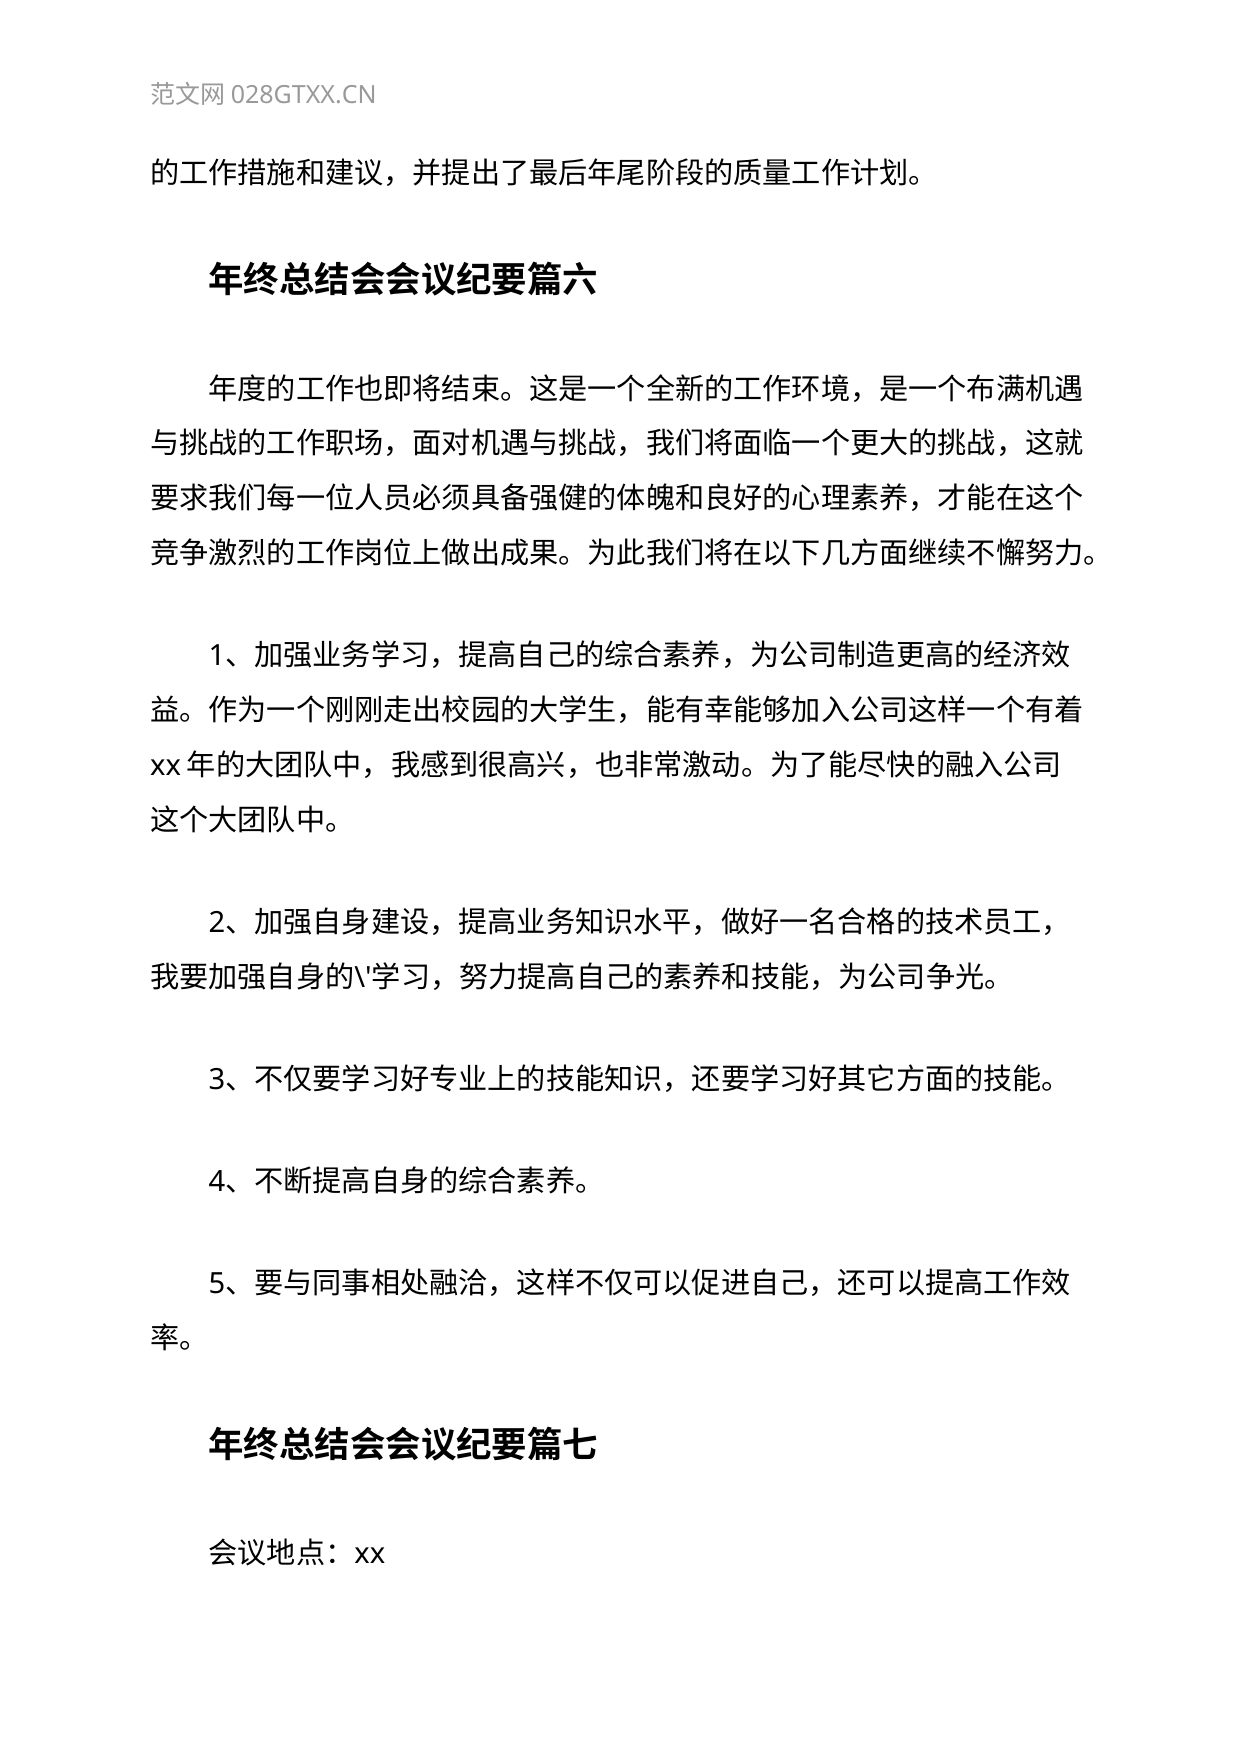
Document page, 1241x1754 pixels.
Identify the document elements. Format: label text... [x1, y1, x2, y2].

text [150, 150, 1090, 192]
text 2、加强自身建设，提高业务知识水平，做好一名合格的技术员工，我要加强自身的\'学习，努力提高自己的素养和技能，为公司争光。 [150, 898, 1090, 996]
text 年终总结会会议纪要篇六 [150, 252, 1090, 303]
text 年终总结会会议纪要篇七 [150, 1416, 1090, 1467]
text 会议地点：xx [150, 1529, 1090, 1572]
text 4、不断提高自身的综合素养。 [150, 1157, 1090, 1200]
text 年度的工作也即将结束。这是一个全新的工作环境，是一个布满机遇与挑战的工作职场，面对机遇与挑战，我们将面临一个更大的挑战，这就要求我们每一位人员必须具备强健的体魄和良好的心理素养，才能在这个竞争激烈的工作岗位上做出成果。为此我们将在以下几方面继续不懈努力。 [150, 365, 1090, 572]
text 5、要与同事相处融洽，这样不仅可以促进自己，还可以提高工作效率。 [150, 1259, 1090, 1357]
text 3、不仅要学习好专业上的技能知识，还要学习好其它方面的技能。 [150, 1055, 1090, 1098]
text 1、加强业务学习，提高自己的综合素养，为公司制造更高的经济效益。作为一个刚刚走出校园的大学生，能有幸能够加入公司这样一个有着xx年的大团队中，我感到很高兴，也非常激动。为了能尽快的融入公司这个大团队中。 [150, 632, 1090, 839]
